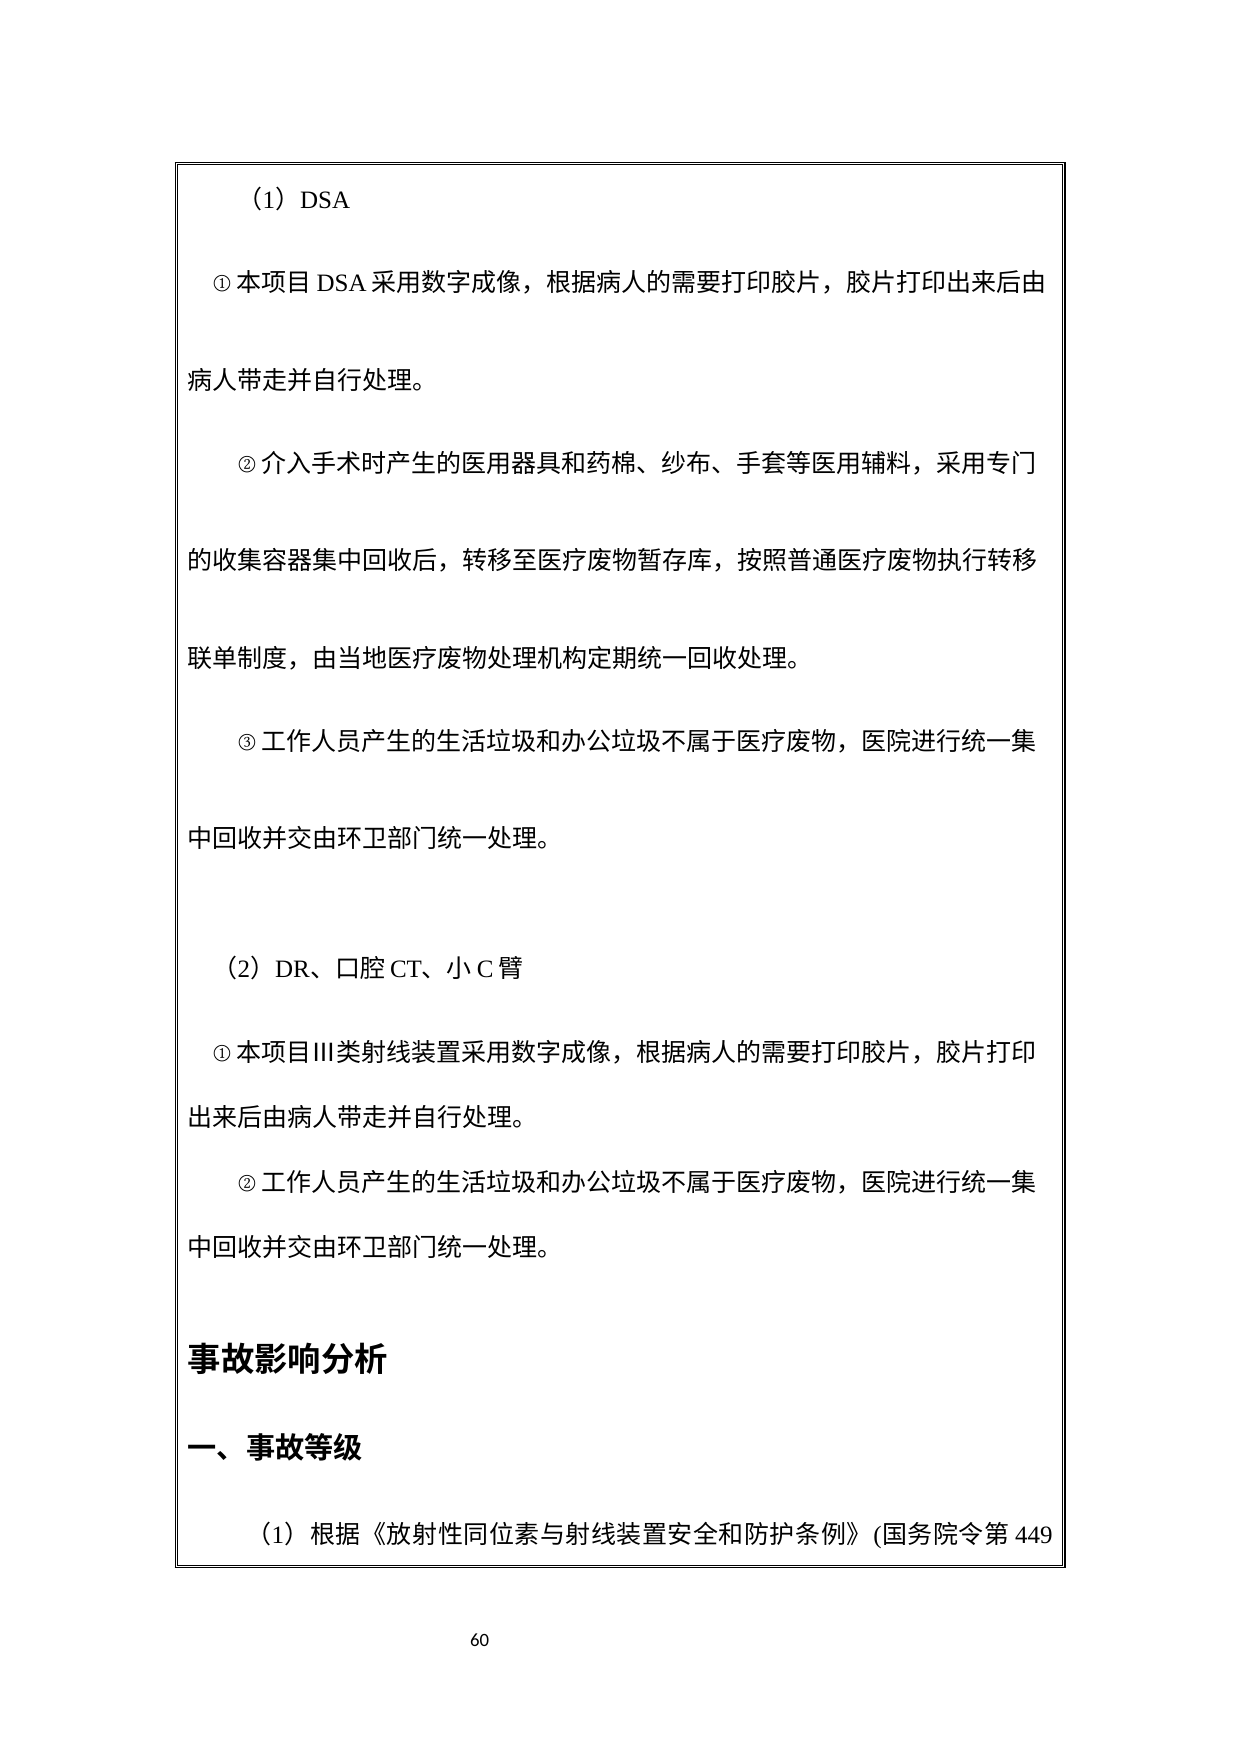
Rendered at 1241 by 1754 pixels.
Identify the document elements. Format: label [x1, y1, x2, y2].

table_header [178, 165, 1062, 1565]
